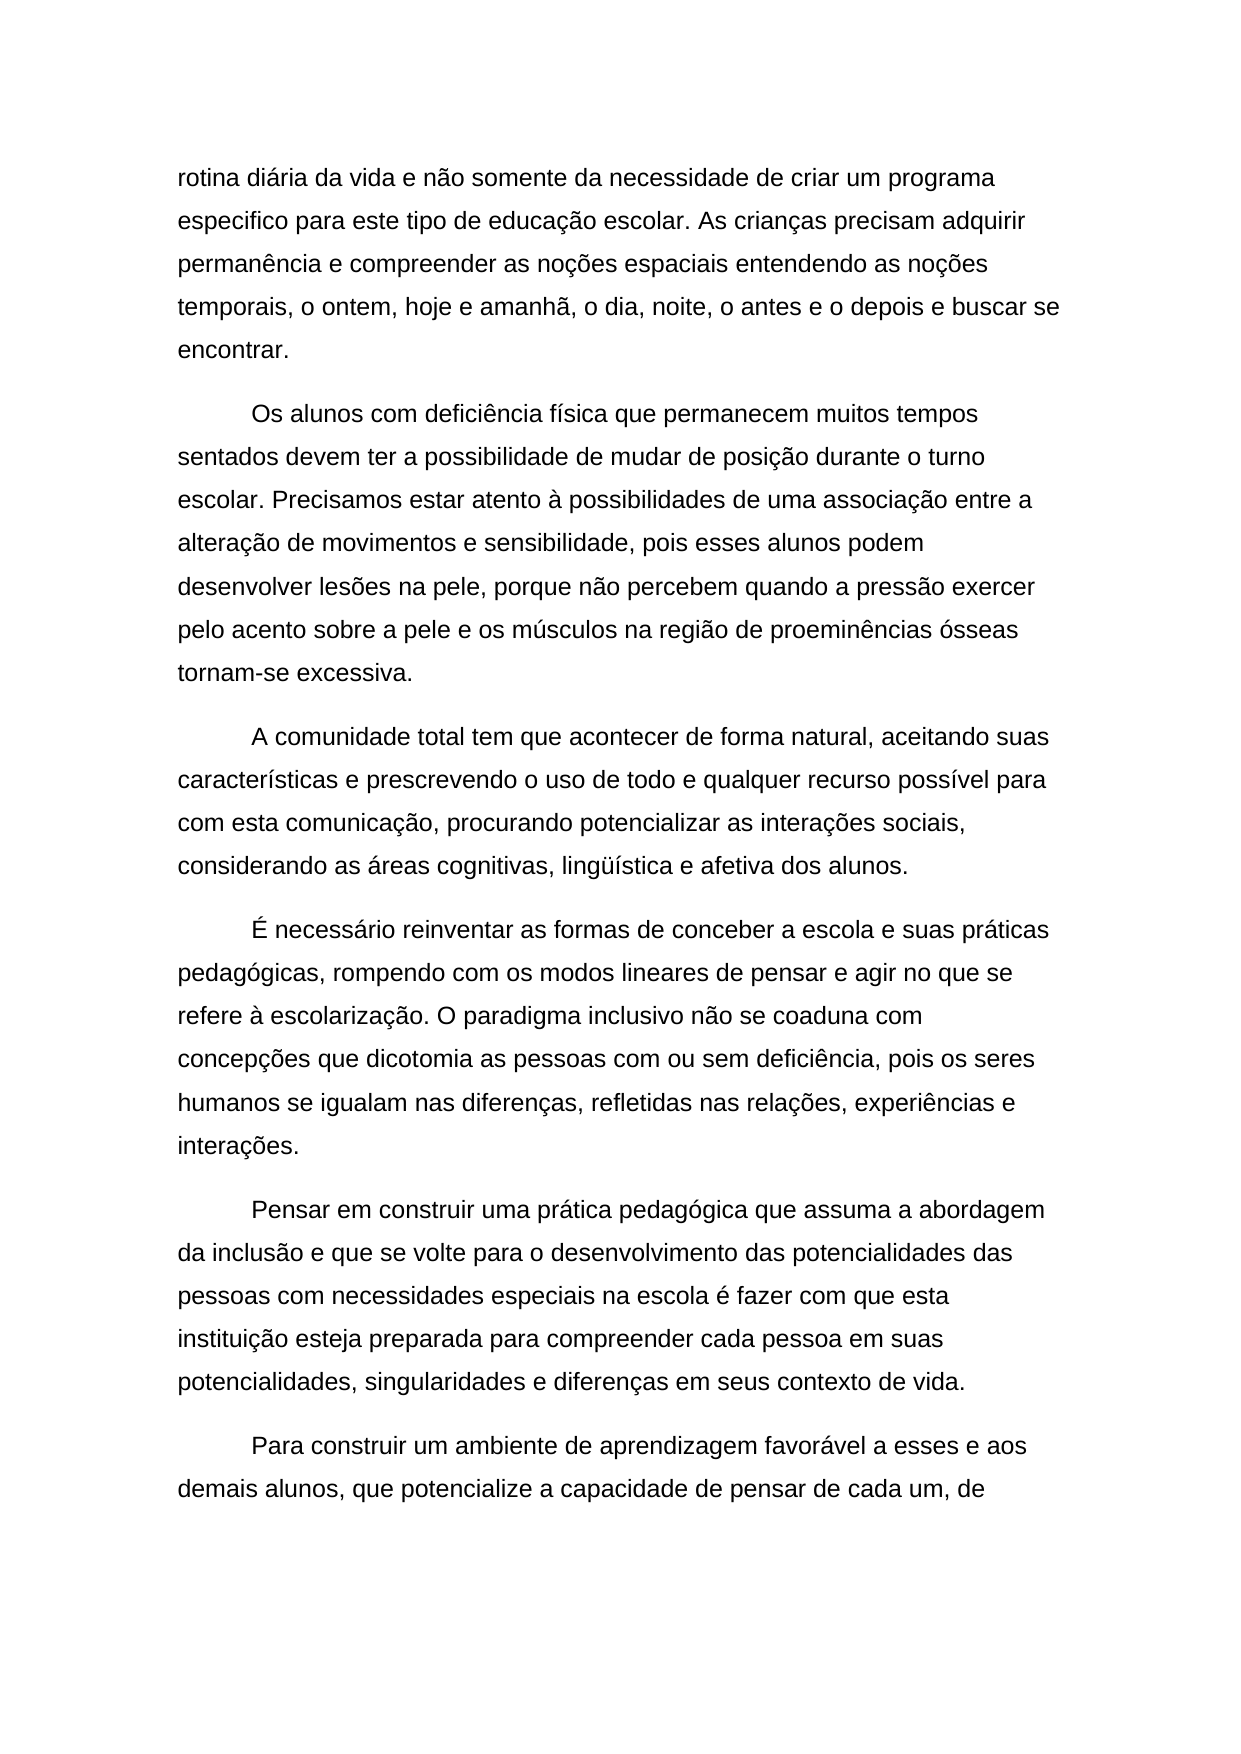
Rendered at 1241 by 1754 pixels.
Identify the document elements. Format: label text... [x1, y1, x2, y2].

text É necessário reinventar as formas de conceber a escola e suas práticas pedagógicas, rompendo com os modos lineares de pensar e agir no que se refere à escolarização. O paradigma inclusivo não se coaduna com concepções que dicotomia as pessoas com ou sem deficiência, pois os seres humanos se igualam nas diferenças, refletidas nas relações, experiências e interações. [177, 915, 1063, 1159]
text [177, 162, 1063, 364]
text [177, 1431, 1063, 1503]
text Os alunos com deficiência física que permanecem muitos tempos sentados devem ter a possibilidade de mudar de posição durante o turno escolar. Precisamos estar atento à possibilidades de uma associação entre a alteração de movimentos e sensibilidade, pois esses alunos podem desenvolver lesões na pele, porque não percebem quando a pressão exercer pelo acento sobre a pele e os músculos na região de proeminências ósseas tornam-se excessiva. [177, 399, 1063, 686]
text Pensar em construir uma prática pedagógica que assuma a abordagem da inclusão e que se volte para o desenvolvimento das potencialidades das pessoas com necessidades especiais na escola é fazer com que esta instituição esteja preparada para compreender cada pessoa em suas potencialidades, singularidades e diferenças em seus contexto de vida. [177, 1194, 1063, 1396]
text A comunidade total tem que acontecer de forma natural, aceitando suas características e prescrevendo o uso de todo e qualquer recurso possível para com esta comunicação, procurando potencializar as interações sociais, considerando as áreas cognitivas, lingüística e afetiva dos alunos. [177, 722, 1063, 880]
